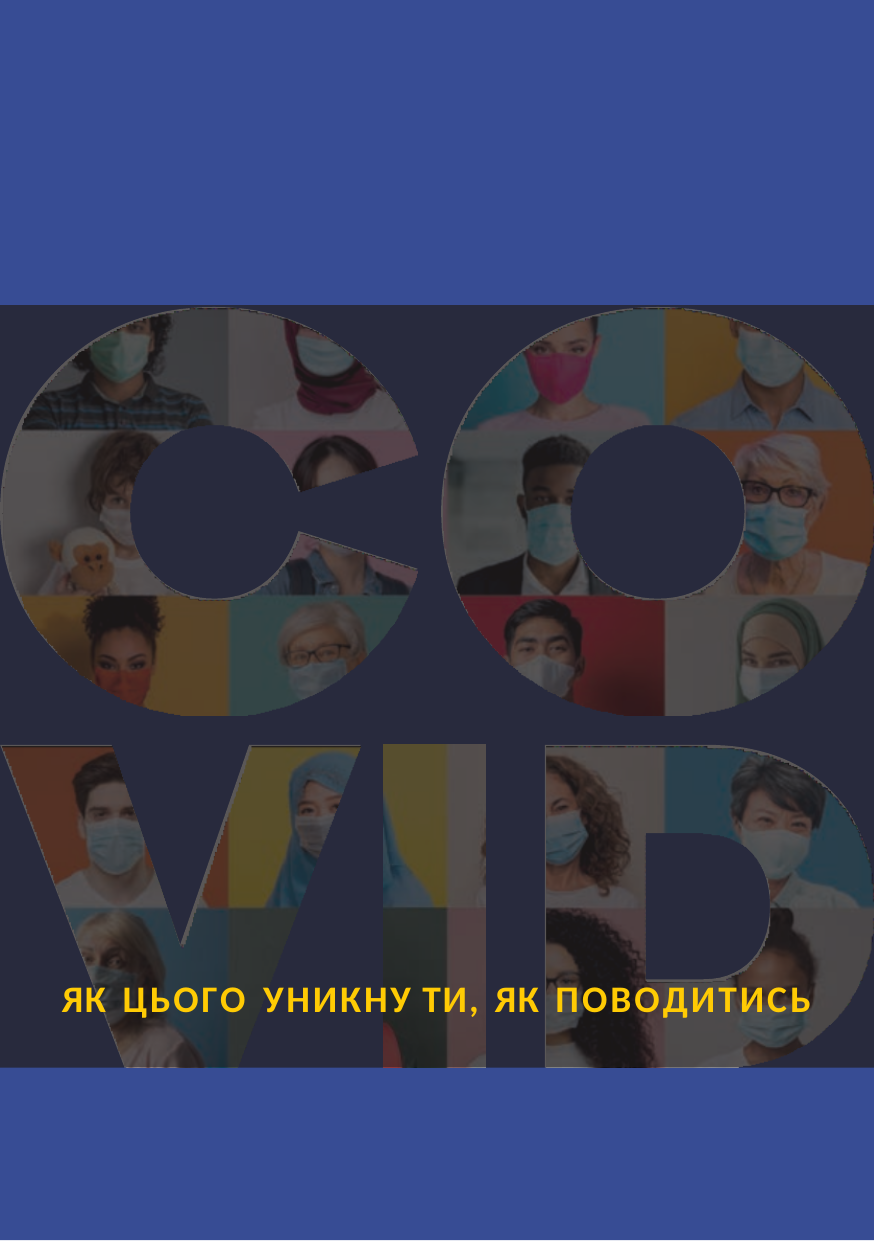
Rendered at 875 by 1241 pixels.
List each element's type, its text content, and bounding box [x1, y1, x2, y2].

text ЯК ЦЬОГО УНИКНУ ТИ, ЯК ПОВОДИТИСЬ [62, 976, 826, 1022]
